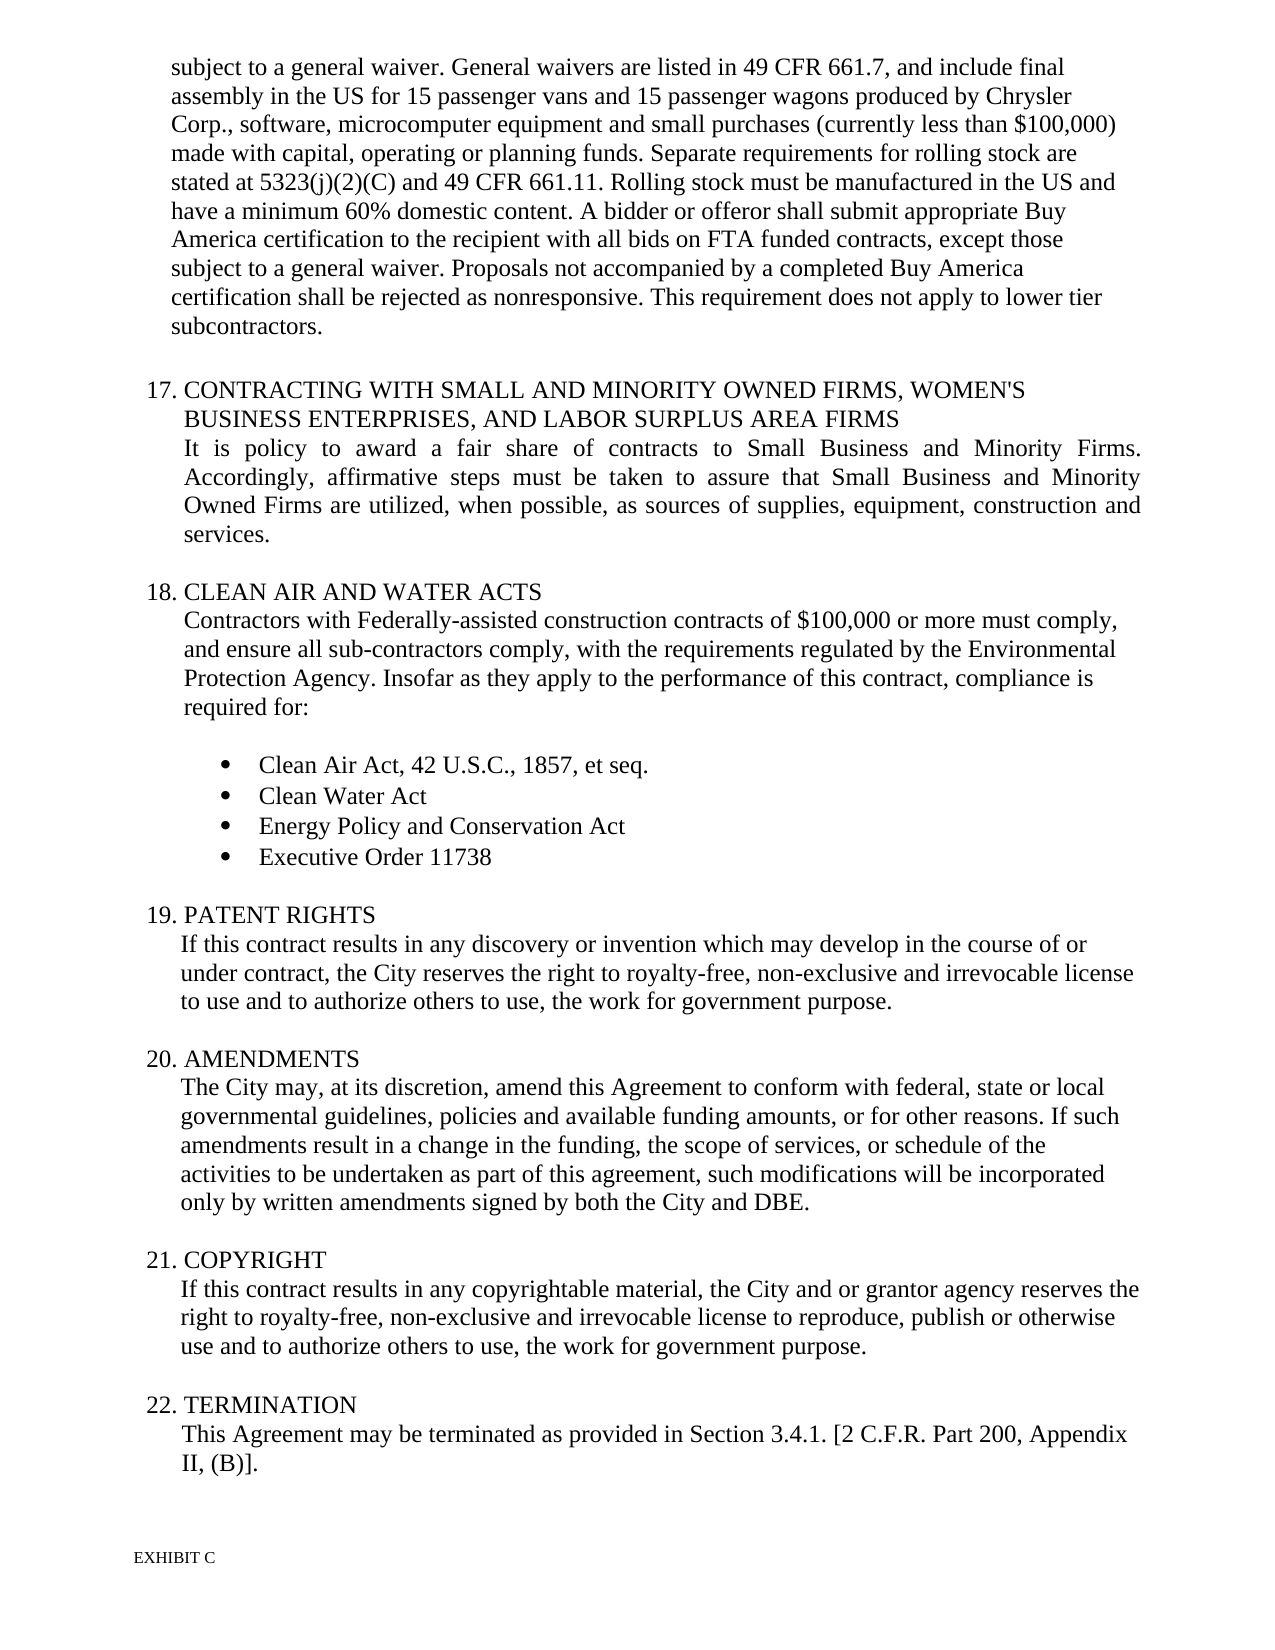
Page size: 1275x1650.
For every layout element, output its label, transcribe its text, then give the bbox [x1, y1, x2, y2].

list Executive Order 11738 [221, 841, 1154, 871]
text If this contract results in any discovery or invention which may develop in the course of or under contract, the City reserves the right to royalty-free, non-exclusive and irrevocable license to use and to authorize others to use, the work for government purpose. [180, 929, 1136, 1015]
text 21. COPYRIGHT [146, 1245, 1154, 1274]
text 19. PATENT RIGHTS [146, 900, 1154, 929]
text The City may, at its discretion, amend this Agreement to conform with federal, state or local governmental guidelines, policies and available funding amounts, or for other reasons. If such amendments result in a change in the funding, the scope of services, or schedule of the activities to be undertaken as part of this agreement, such modifications will be incorporated only by written amendments signed by both the City and DBE. [180, 1072, 1130, 1216]
text 17. CONTRACTING WITH SMALL AND MINORITY OWNED FIRMS, WOMEN'S BUSINESS ENTERPRISES, AND LABOR SURPLUS AREA FIRMS [146, 375, 1142, 433]
text Contractors with Federally-assisted construction contracts of $100,000 or more must comply, and ensure all sub-contractors comply, with the requirements regulated by the Environmental Protection Agency. Insofar as they apply to the performance of this contract, compliance is required for: [183, 605, 1120, 720]
list Clean Water Act [221, 780, 1154, 810]
text If this contract results in any copyrightable material, the City and or grantor agency reserves the right to royalty-free, non-exclusive and irrevocable license to reproduce, publish or otherwise use and to authorize others to use, the work for government purpose. [180, 1274, 1142, 1360]
text This Agreement may be terminated as provided in Section 3.4.1. [2 C.F.R. Part 200, Appendix II, (B)]. [181, 1419, 1130, 1476]
text 22. TERMINATION [146, 1390, 1154, 1419]
list Energy Policy and Conservation Act [221, 810, 1154, 841]
list Clean Air Act, 42 U.S.C., 1857, et seq. [221, 749, 1154, 780]
text It is policy to award a fair share of contracts to Small Business and Minority Firms. Accordingly, affirmative steps must be taken to assure that Small Business and Minority Owned Firms are utilized, when possible, as sources of supplies, equipment, construction and services. [183, 433, 1142, 548]
text 18. CLEAN AIR AND WATER ACTS [146, 577, 1154, 605]
text 20. AMENDMENTS [146, 1044, 1154, 1072]
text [171, 52, 1130, 339]
